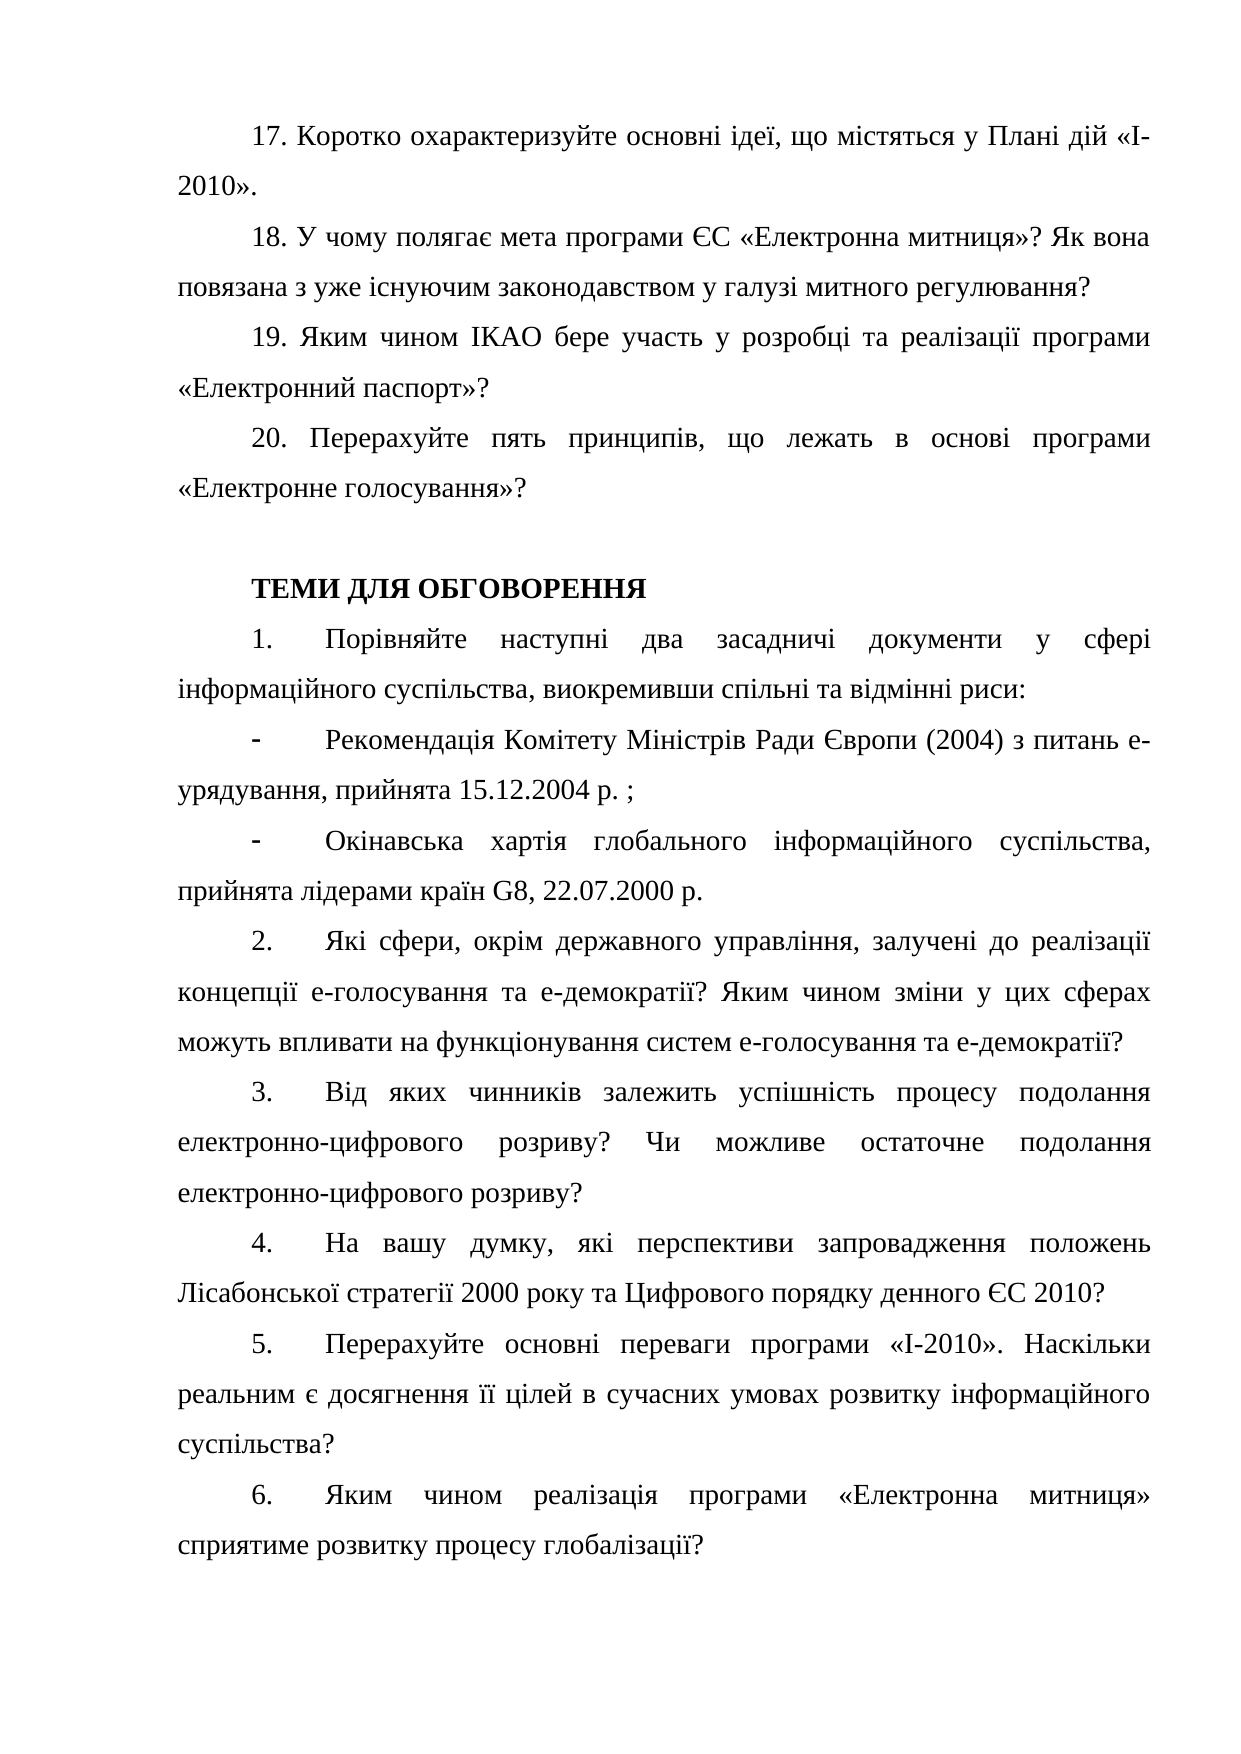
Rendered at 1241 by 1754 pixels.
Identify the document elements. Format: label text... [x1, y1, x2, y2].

list Які сфери, окрім державного управління, залучені до реалізації концепції е-голосування та е-демократії? Яким чином зміни у цих сферах можуть впливати на функціонування систем е-голосування та е-демократії? [177, 923, 1152, 1057]
text 20. Перерахуйте пять принципів, що лежать в основі програми «Електронне голосування»? [177, 420, 1152, 504]
text 19. Яким чином ІКАО бере участь у розробці та реалізації програми «Електронний паспорт»? [177, 319, 1152, 403]
list Порівняйте наступні два засадничі документи у сфері інформаційного суспільства, виокремивши спільні та відмінні риси: [177, 621, 1152, 705]
list Перерахуйте основні переваги програми «І-2010». Наскільки реальним є досягнення її цілей в сучасних умовах розвитку інформаційного суспільства? [177, 1326, 1152, 1460]
list На вашу думку, які перспективи запровадження положень Лісабонської стратегії 2000 року та Цифрового порядку денного ЄС 2010? [177, 1225, 1152, 1309]
text ТЕМИ ДЛЯ ОБГОВОРЕННЯ [177, 571, 1152, 604]
text 17. Коротко охарактеризуйте основні ідеї, що містяться у Плані дій «І-2010». [177, 118, 1152, 202]
text 18. У чому полягає мета програми ЄС «Електронна митниця»? Як вона повязана з уже існуючим законодавством у галузі митного регулювання? [177, 219, 1152, 303]
list Рекомендація Комітету Міністрів Ради Європи (2004) з питань е-урядування, прийнята 15.12.2004 р. ; [177, 722, 1152, 806]
list Яким чином реалізація програми «Електронна митниця» сприятиме розвитку процесу глобалізації? [177, 1477, 1152, 1561]
list Окінавська хартія глобального інформаційного суспільства, прийнята лідерами країн G8, 22.07.2000 р. [177, 823, 1152, 907]
list Від яких чинників залежить успішність процесу подолання електронно-цифрового розриву? Чи можливе остаточне подолання електронно-цифрового розриву? [177, 1074, 1152, 1208]
